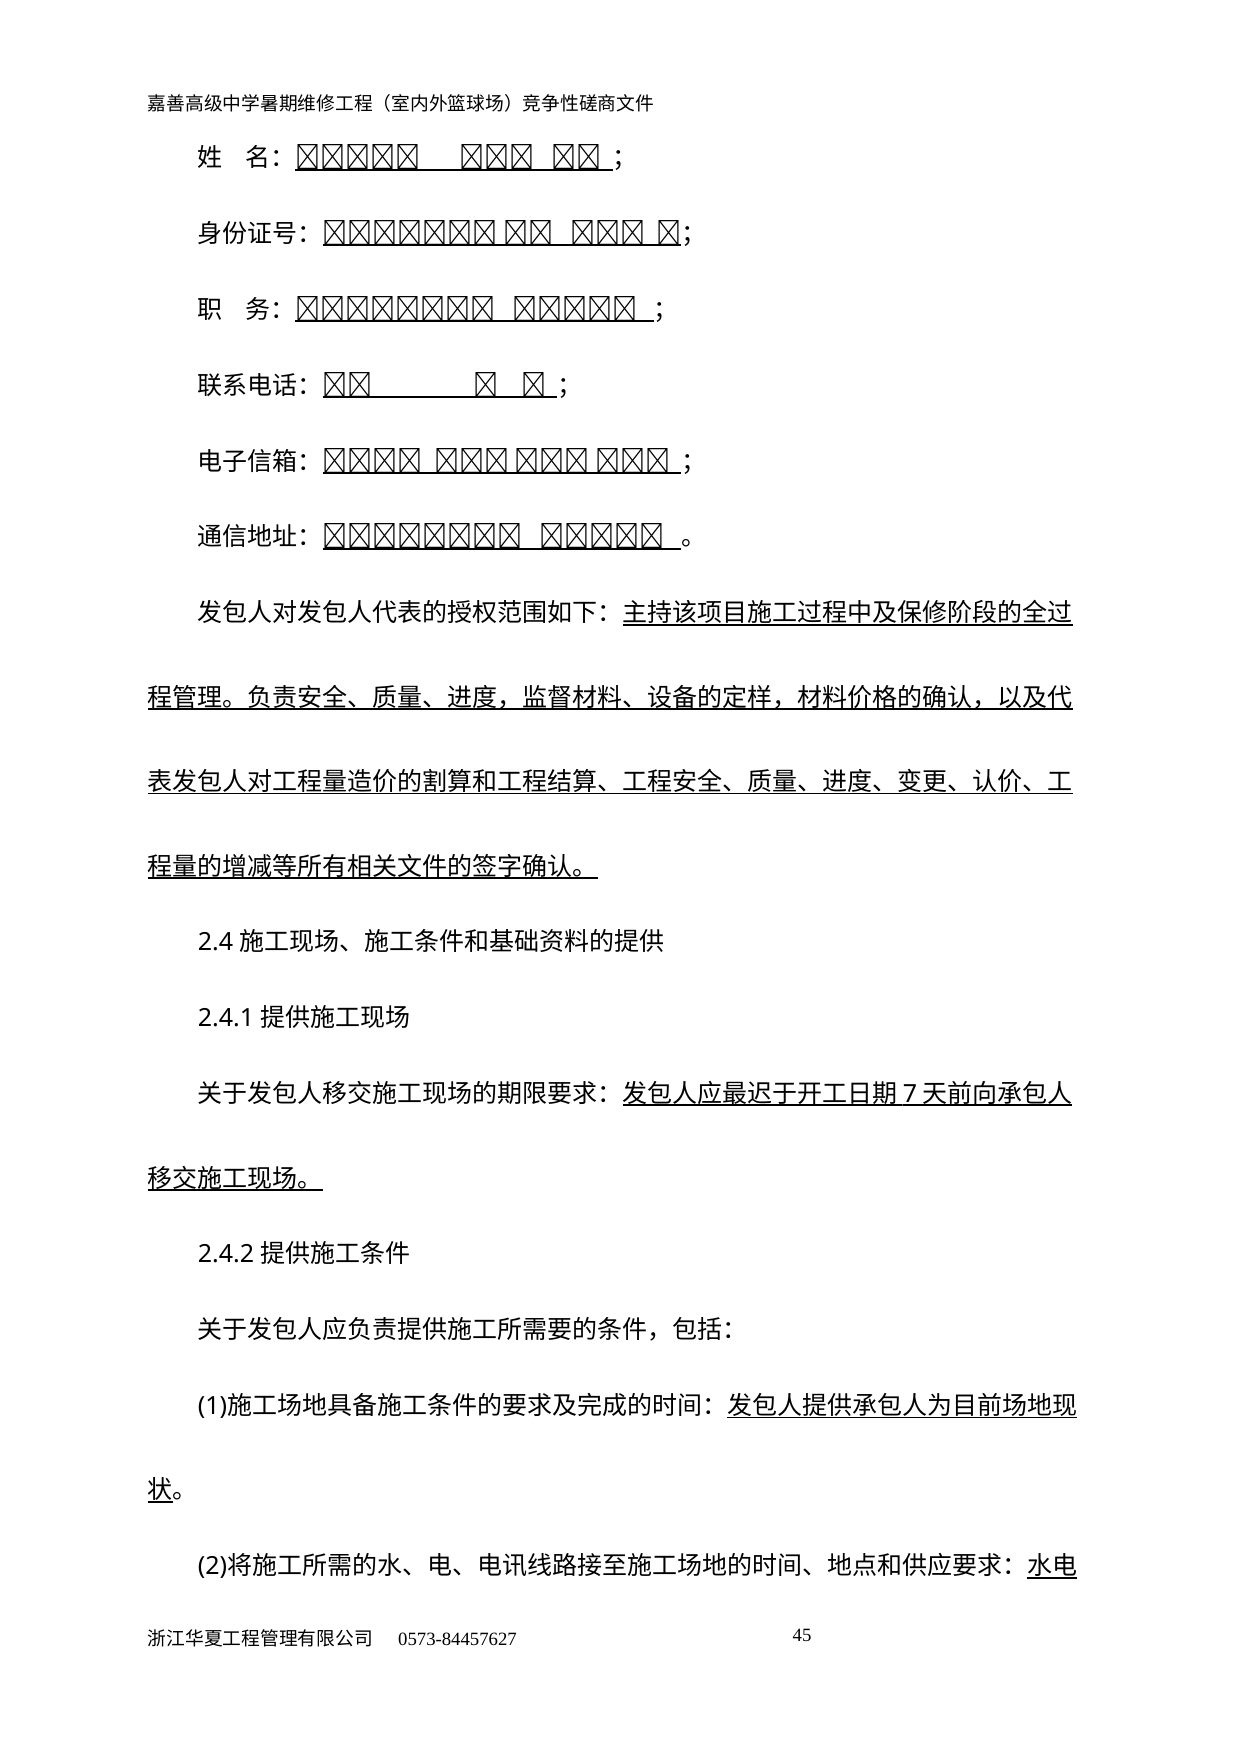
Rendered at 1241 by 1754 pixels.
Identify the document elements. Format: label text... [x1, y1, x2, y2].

text 身份证号：   ； [148, 199, 1093, 264]
text 姓 名：   ； [148, 123, 1093, 188]
text 2.4.1 提供施工现场 [148, 983, 1093, 1048]
text 发包人对发包人代表的授权范围如下：主持该项目施工过程中及保修阶段的全过程管理。负责安全、质量、进度，监督材料、设备的定样，材料价格的确认，以及代表发包人对工程量造价的割算和工程结算、工程安全、质量、进度、变更、认价、工程量的增减等所有相关文件的签字确认。 [148, 578, 1093, 897]
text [148, 1531, 1093, 1596]
text 联系电话：   ； [148, 351, 1093, 416]
text 关于发包人移交施工现场的期限要求：发包人应最迟于开工日期7天前向承包人移交施工现场。 [148, 1059, 1093, 1209]
text 电子信箱：    ； [148, 427, 1093, 492]
text 2.4 施工现场、施工条件和基础资料的提供 [148, 907, 1093, 972]
text 通信地址：  。 [148, 502, 1093, 567]
text 职 务：  ； [148, 275, 1093, 340]
text 2.4.2 提供施工条件 [148, 1219, 1093, 1284]
text 关于发包人应负责提供施工所需要的条件，包括： [148, 1295, 1093, 1360]
text (1)施工场地具备施工条件的要求及完成的时间：发包人提供承包人为目前场地现状。 [148, 1371, 1093, 1521]
